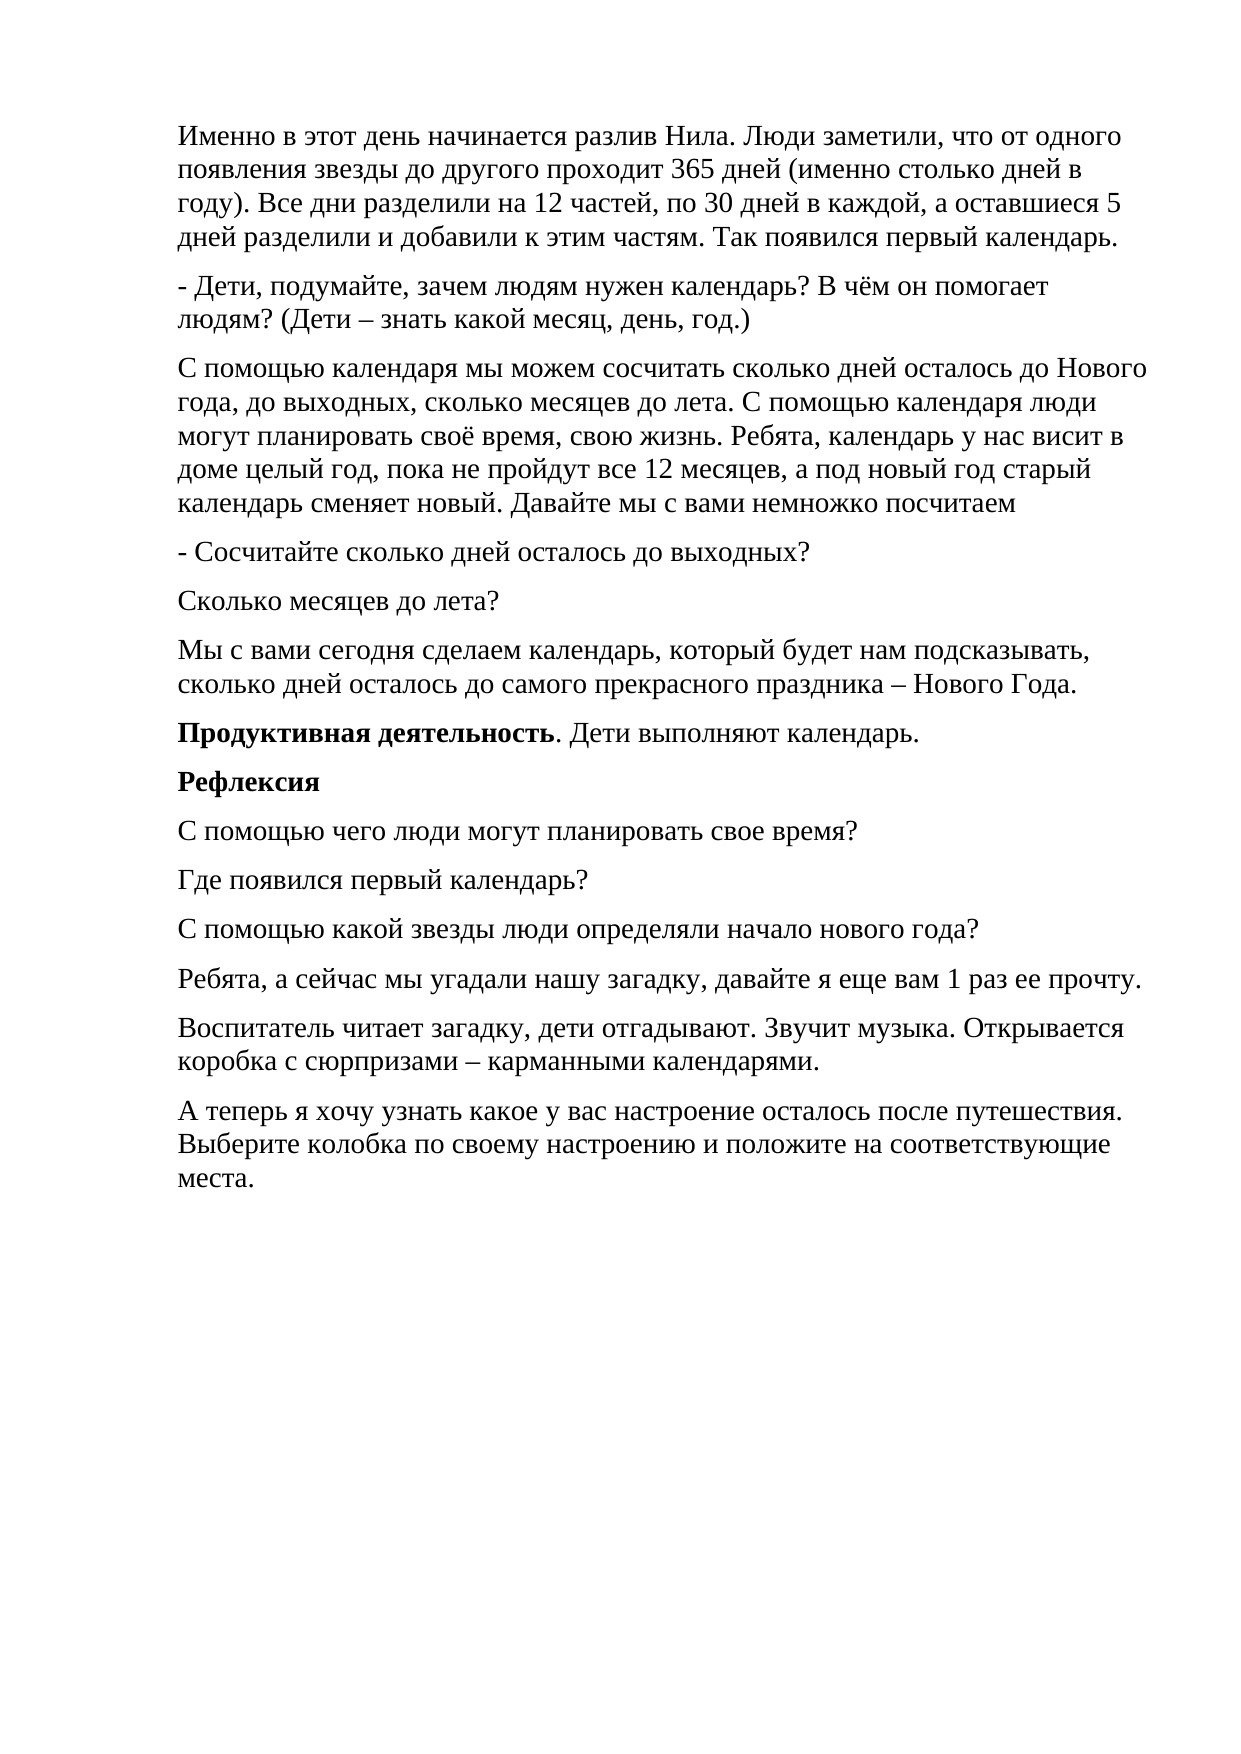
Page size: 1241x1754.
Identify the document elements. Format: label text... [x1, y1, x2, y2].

text - Сосчитайте сколько дней осталось до выходных? [177, 534, 1152, 567]
text С помощью какой звезды люди определяли начало нового года? [177, 912, 1152, 945]
text Продуктивная деятельность. Дети выполняют календарь. [177, 715, 1152, 748]
text Именно в этот день начинается разлив Нила. Люди заметили, что от одного появления звезды до другого проходит 365 дней (именно столько дней в году). Все дни разделили на 12 частей, по 30 дней в каждой, а оставшиеся 5 дней разделили и добавили к этим частям. Так появился первый календарь. [177, 118, 1152, 252]
text Мы с вами сегодня сделаем календарь, который будет нам подсказывать, сколько дней осталось до самого прекрасного праздника – Нового Года. [177, 632, 1152, 699]
text С помощью календаря мы можем сосчитать сколько дней осталось до Нового года, до выходных, сколько месяцев до лета. С помощью календаря люди могут планировать своё время, свою жизнь. Ребята, календарь у нас висит в доме целый год, пока не пройдут все 12 месяцев, а под новый год старый календарь сменяет новый. Давайте мы с вами немножко посчитаем [177, 351, 1152, 518]
text С помощью чего люди могут планировать свое время? [177, 813, 1152, 847]
text Рефлексия [177, 764, 1152, 798]
text Где появился первый календарь? [177, 862, 1152, 896]
text А теперь я хочу узнать какое у вас настроение осталось после путешествия. Выберите колобка по своему настроению и положите на соответствующие места. [177, 1093, 1152, 1193]
text Ребята, а сейчас мы угадали нашу загадку, давайте я еще вам 1 раз ее прочту. [177, 961, 1152, 994]
text Воспитатель читает загадку, дети отгадывают. Звучит музыка. Открывается коробка с сюрпризами – карманными календарями. [177, 1010, 1152, 1077]
text - Дети, подумайте, зачем людям нужен календарь? В чём он помогает людям? (Дети – знать какой месяц, день, год.) [177, 268, 1152, 335]
text Сколько месяцев до лета? [177, 583, 1152, 617]
